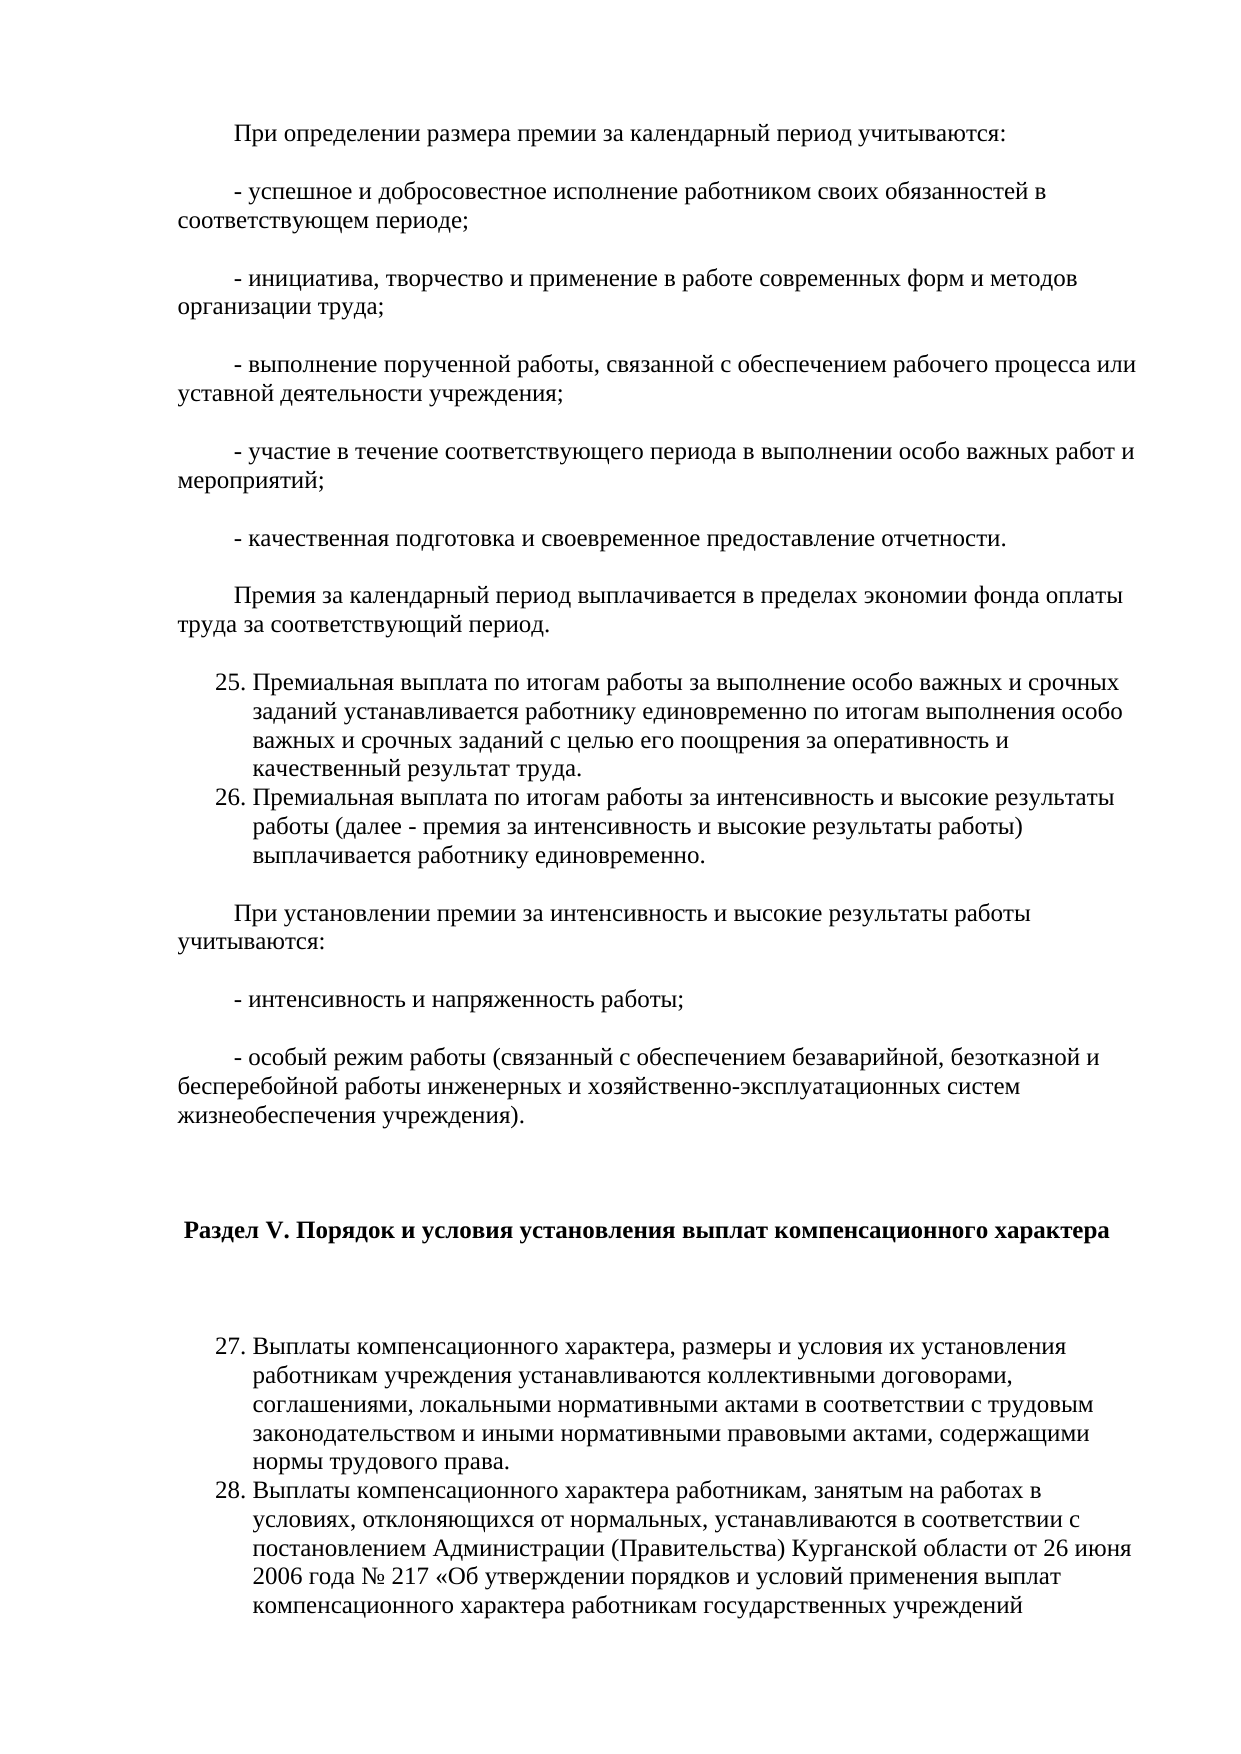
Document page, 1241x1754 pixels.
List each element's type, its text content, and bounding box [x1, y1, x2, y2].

text - участие в течение соответствующего периода в выполнении особо важных работ и мероприятий; [177, 436, 1152, 493]
text - качественная подготовка и своевременное предоставление отчетности. [177, 523, 1152, 551]
list Премиальная выплата по итогам работы за интенсивность и высокие результаты работы (далее - премия за интенсивность и высокие результаты работы) выплачивается работнику единовременно. [215, 782, 1152, 868]
text - инициатива, творчество и применение в работе современных форм и методов организации труда; [177, 263, 1152, 320]
list Премиальная выплата по итогам работы за выполнение особо важных и срочных заданий устанавливается работнику единовременно по итогам выполнения особо важных и срочных заданий с целью его поощрения за оперативность и качественный результат труда. [215, 667, 1152, 782]
text При установлении премии за интенсивность и высокие результаты работы учитываются: [177, 898, 1152, 955]
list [215, 1475, 1152, 1619]
text Премия за календарный период выплачивается в пределах экономии фонда оплаты труда за соответствующий период. [177, 581, 1152, 638]
text - успешное и добросовестное исполнение работником своих обязанностей в соответствующем периоде; [177, 176, 1152, 233]
text При определении размера премии за календарный период учитываются: [177, 118, 1152, 147]
text - интенсивность и напряженность работы; [177, 984, 1152, 1013]
text Раздел V. Порядок и условия установления выплат компенсационного характера [177, 1216, 1152, 1244]
list Выплаты компенсационного характера, размеры и условия их установления работникам учреждения устанавливаются коллективными договорами, соглашениями, локальными нормативными актами в соответствии с трудовым законодательством и иными нормативными правовыми актами, содержащими нормы трудового права. [215, 1331, 1152, 1475]
text - особый режим работы (связанный с обеспечением безаварийной, безотказной и бесперебойной работы инженерных и хозяйственно-эксплуатационных систем жизнеобеспечения учреждения). [177, 1042, 1152, 1128]
text - выполнение порученной работы, связанной с обеспечением рабочего процесса или уставной деятельности учреждения; [177, 349, 1152, 407]
